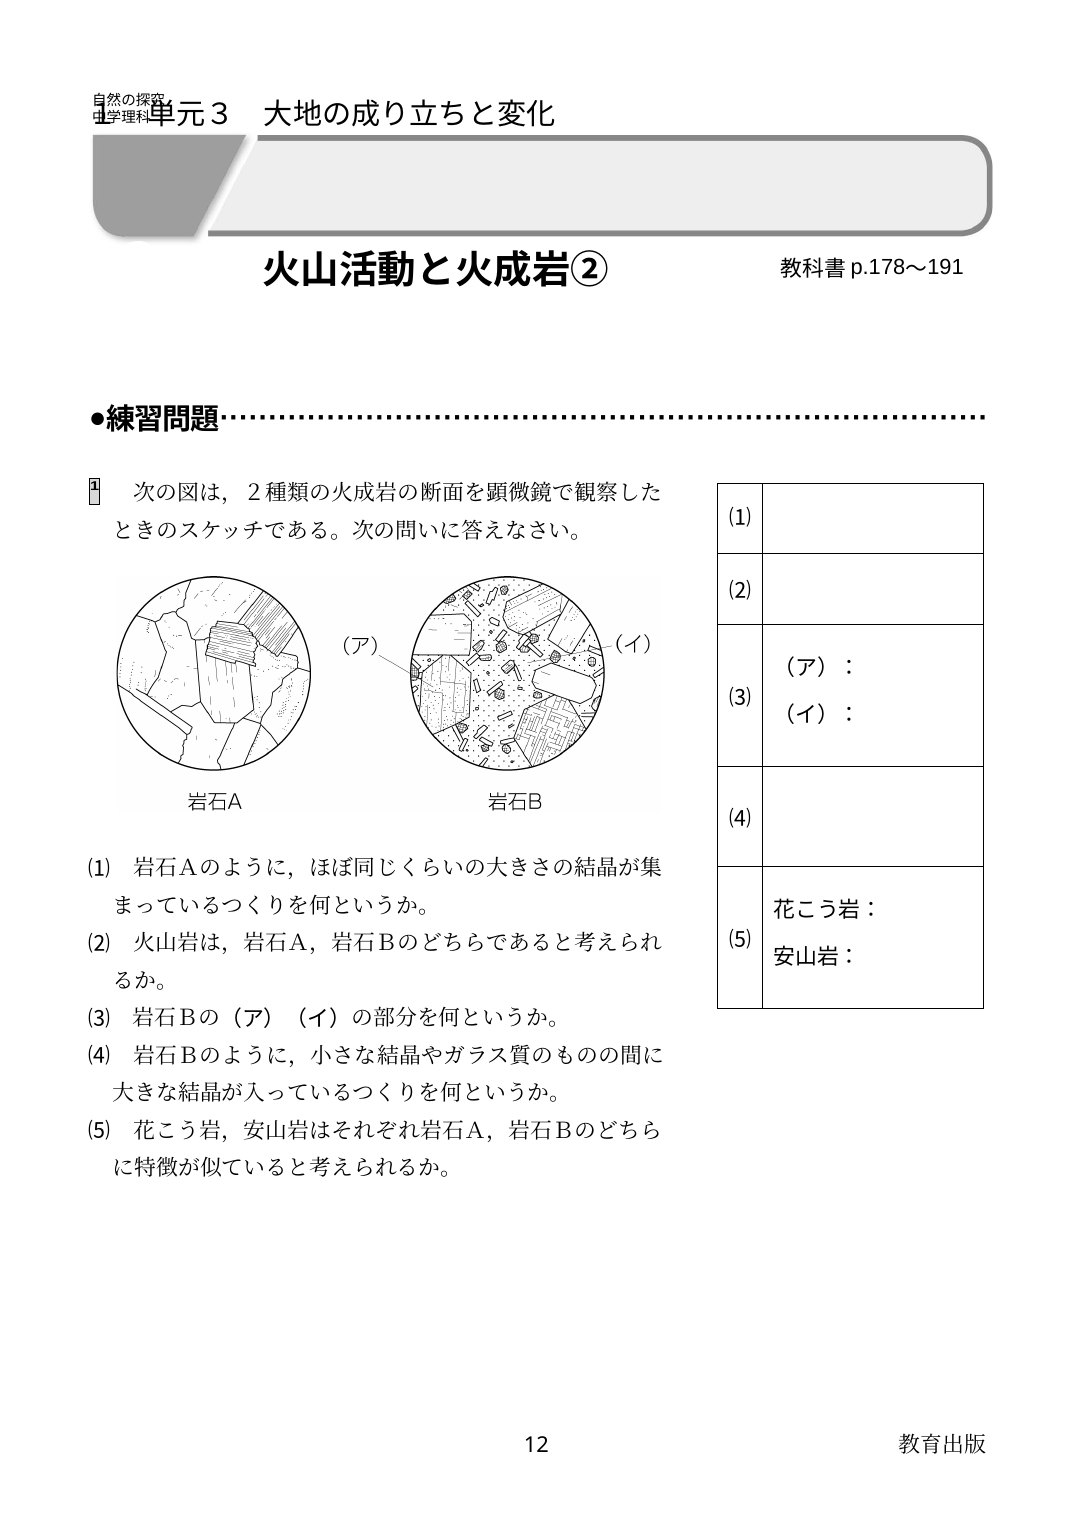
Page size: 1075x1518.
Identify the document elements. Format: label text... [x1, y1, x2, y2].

text 1 次の図は，２種類の火成岩の断面を顕微鏡で観察したときのスケッチである。次の問いに答えなさい。 [89, 473, 664, 548]
text ●練習問題 [89, 379, 986, 454]
text ⑷ 岩石Ｂのように，小さな結晶やガラス質のものの間に大きな結晶が入っているつくりを何というか。 [89, 1035, 664, 1110]
text 2 章 火山活動と火成岩② 教科書p.178～191 [89, 191, 986, 341]
picture [88, 130, 993, 247]
picture [116, 576, 663, 813]
text ⑴ 岩石Ａのように，ほぼ同じくらいの大きさの結晶が集まっているつくりを何というか。 [89, 848, 664, 923]
text ⑸ 花こう岩，安山岩はそれぞれ岩石Ａ，岩石Ｂのどちらに特徴が似ていると考えられるか。 [89, 1110, 664, 1185]
text １ 単元３ 大地の成り立ちと変化 [89, 74, 986, 149]
text ⑶ 岩石Ｂの（ア）（イ）の部分を何というか。 [89, 998, 664, 1035]
text ⑵ 火山岩は，岩石Ａ，岩石Ｂのどちらであると考えられるか。 [89, 923, 664, 998]
